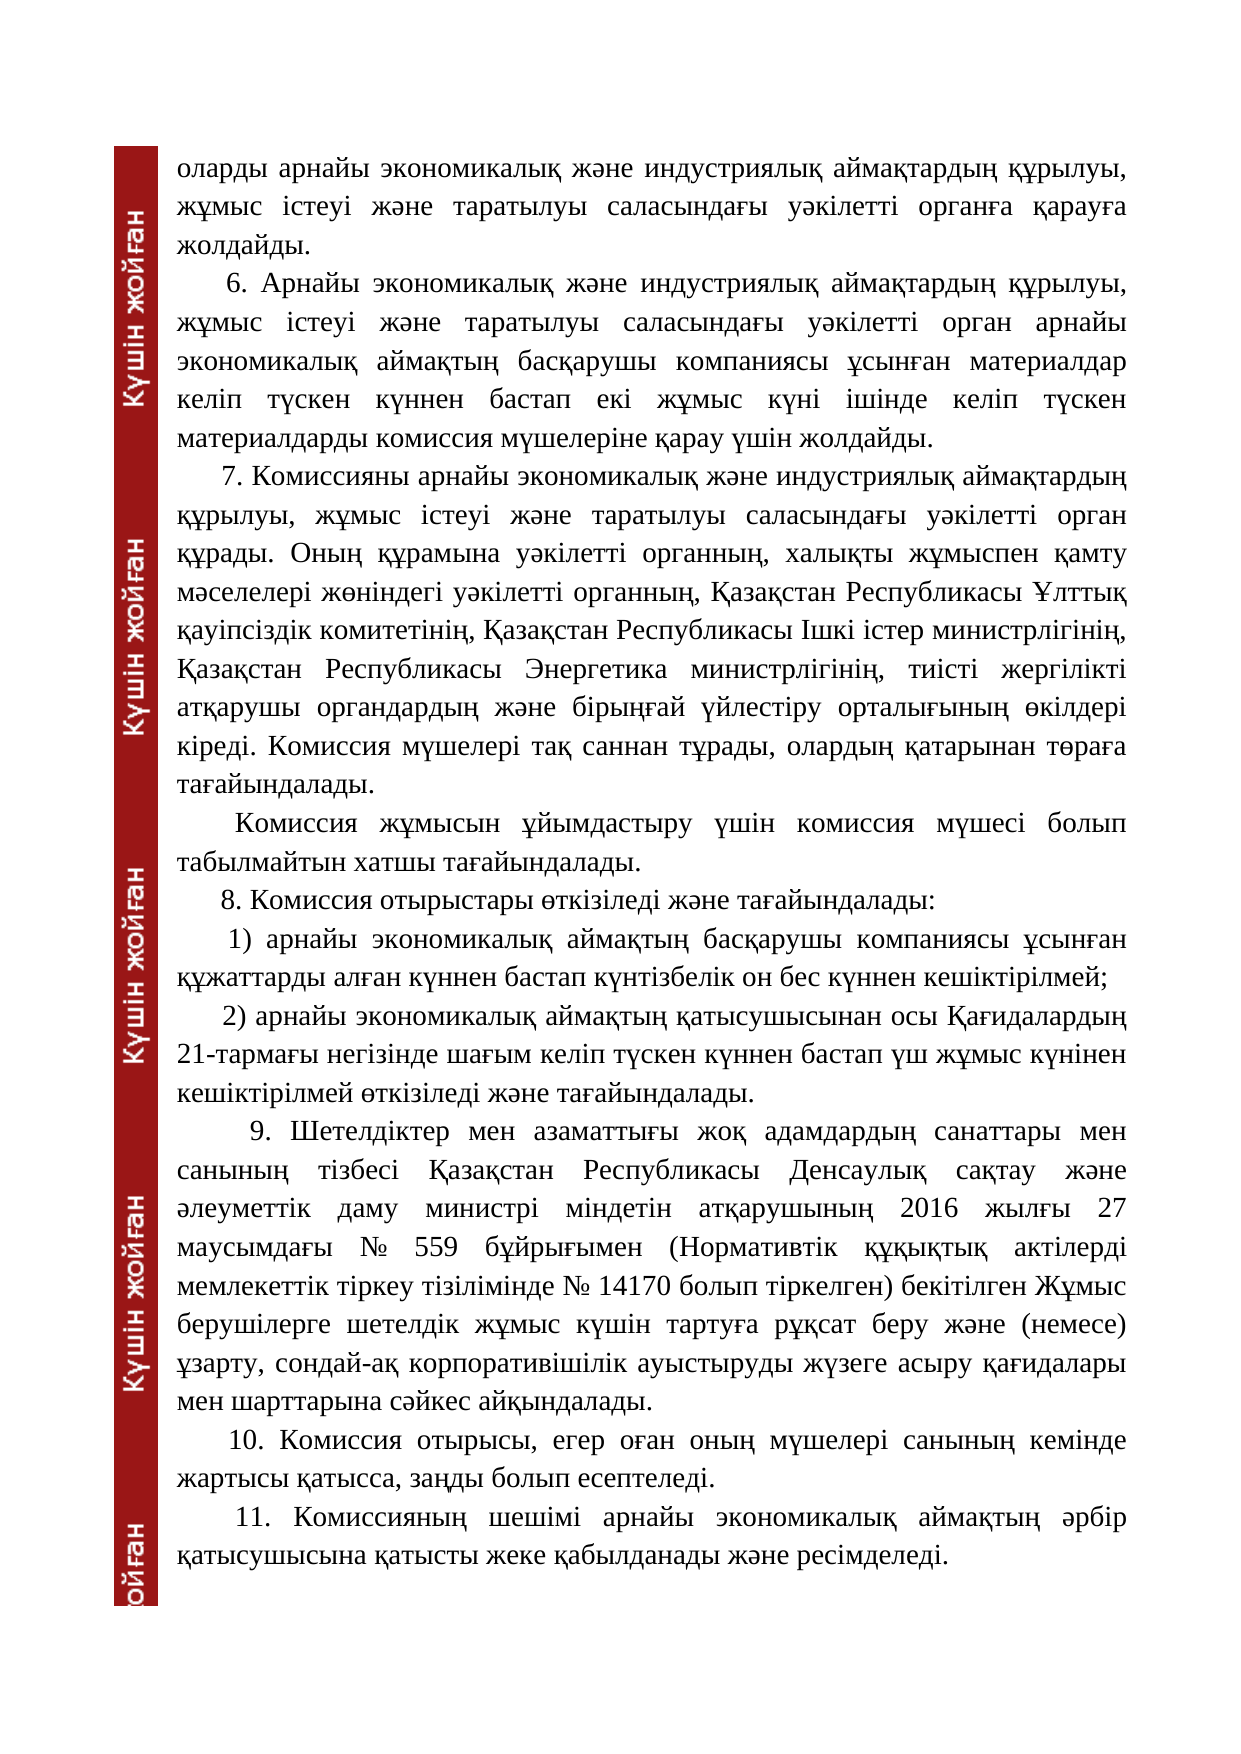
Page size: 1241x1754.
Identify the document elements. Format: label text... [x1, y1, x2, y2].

text Комиссия жұмысын ұйымдастыру үшін комиссия мүшесі болып табылмайтын хатшы тағайындалады. [112, 805, 1128, 877]
picture [114, 1417, 158, 1422]
picture [114, 800, 158, 805]
text 8. Комиссия отырыстары өткізіледі және тағайындалады: [112, 882, 1128, 916]
text 1) арнайы экономикалық аймақтың басқарушы компаниясы ұсынған құжаттарды алған күннен бастап күнтізбелік он бес күннен кешіктірілмей; [112, 921, 1128, 993]
picture [114, 1494, 158, 1499]
picture [114, 261, 158, 266]
text 7. Комиссияны арнайы экономикалық және индустриялық аймақтардың құрылуы, жұмыс істеуі және таратылуы саласындағы уәкілетті орган құрады. Оның құрамына уәкілетті органның, халықты жұмыспен қамту мәселелері жөніндегі уәкілетті органның, Қазақстан Республикасы Ұлттық қауіпсіздік комитетінің, Қазақстан Республикасы Ішкі істер министрлігінің, Қазақстан Республикасы Энергетика министрлігінің, тиісті жергілікті атқарушы органдардың және бірыңғай үйлестіру орталығының өкілдері кіреді. Комиссия мүшелері тақ саннан тұрады, олардың қатарынан төраға тағайындалады. [112, 458, 1128, 800]
picture [114, 146, 158, 150]
text 11. Комиссияның шешімі арнайы экономикалық аймақтың әрбір қатысушысына қатысты жеке қабылданады және ресімделеді. [112, 1499, 1128, 1571]
picture [114, 1571, 158, 1606]
picture [114, 993, 158, 998]
picture [114, 916, 158, 921]
text 10. Комиссия отырысы, егер оған оның мүшелері санының кемінде жартысы қатысса, заңды болып есептеледі. [112, 1422, 1128, 1494]
picture [114, 453, 158, 458]
text 6. Арнайы экономикалық және индустриялық аймақтардың құрылуы, жұмыс істеуі және таратылуы саласындағы уәкілетті орган арнайы экономикалық аймақтың басқарушы компаниясы ұсынған материалдар келіп түскен күннен бастап екі жұмыс күні ішінде келіп түскен материалдарды комиссия мүшелеріне қарау үшін жолдайды. [112, 266, 1128, 453]
picture [114, 877, 158, 882]
text 2) арнайы экономикалық аймақтың қатысушысынан осы Қағидалардың 21-тармағы негізінде шағым келіп түскен күннен бастап үш жұмыс күнінен кешіктірілмей өткізіледі және тағайындалады. [112, 998, 1128, 1108]
picture [114, 1108, 158, 1113]
text 9. Шетелдіктер мен азаматтығы жоқ адамдардың санаттары мен санының тізбесі Қазақстан Республикасы Денсаулық сақтау және әлеуметтік даму министрі міндетін атқарушының 2016 жылғы 27 маусымдағы № 559 бұйрығымен (Нормативтік құқықтық актілерді мемлекеттік тіркеу тізілімінде № 14170 болып тіркелген) бекітілген Жұмыс берушілерге шетелдік жұмыс күшін тартуға рұқсат беру және (немесе) ұзарту, сондай-ақ корпоративішілік ауыстыруды жүзеге асыру қағидалары мен шарттарына сәйкес айқындалады. [112, 1113, 1128, 1417]
